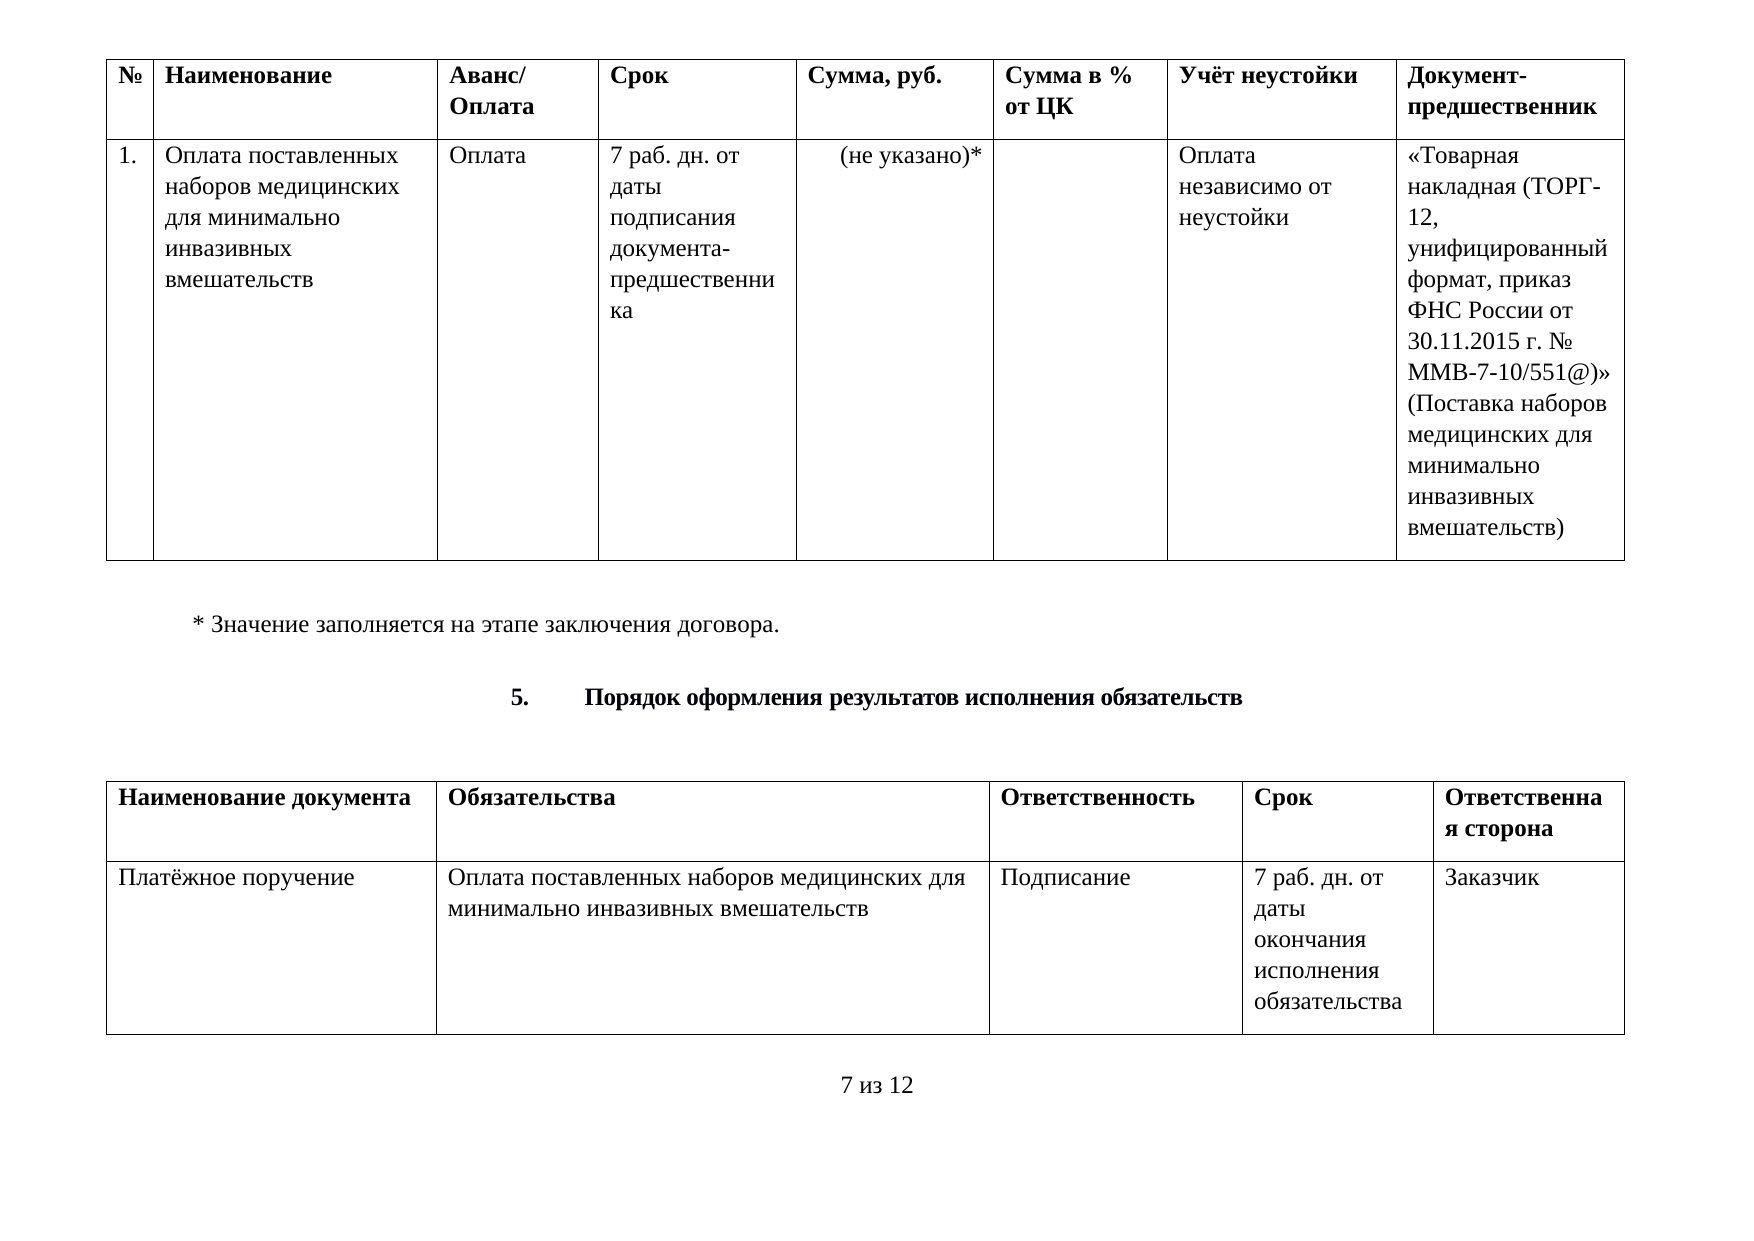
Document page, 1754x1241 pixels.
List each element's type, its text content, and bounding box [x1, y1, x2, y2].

table_cell Платёжное поручение [107, 862, 436, 1034]
table_header Срок [599, 60, 796, 139]
table_header Аванс/Оплата [438, 60, 598, 139]
table_cell Оплата поставленных наборов медицинских для минимально инвазивных вмешательств [437, 862, 989, 1034]
table_cell [107, 140, 153, 560]
table_header Сумма в % от ЦК [994, 60, 1167, 139]
text * Значение заполняется на этапе заключения договора. [118, 609, 1636, 638]
table_header Срок [1243, 782, 1433, 861]
table_header Ответственная сторона [1434, 782, 1624, 861]
subtitle Порядок оформления результатов исполнения обязательств [118, 682, 1636, 710]
table_cell [994, 140, 1167, 560]
table_header Ответственность [990, 782, 1242, 861]
table_cell Оплата независимо от неустойки [1168, 140, 1396, 560]
table_cell «Товарная накладная (ТОРГ-12, унифицированный формат, приказ ФНС России от 30.11.2015 г. № ММВ-7-10/551@)» (Поставка наборов медицинских для минимально инвазивных вмешательств) [1397, 140, 1624, 560]
table_header Наименование документа [107, 782, 436, 861]
table_cell Подписание [990, 862, 1242, 1034]
table_header Сумма, руб. [797, 60, 993, 139]
table_cell 7 раб. дн. от даты подписания документа-предшественника [599, 140, 796, 560]
table_header Обязательства [437, 782, 989, 861]
table_cell Оплата поставленных наборов медицинских для минимально инвазивных вмешательств [154, 140, 437, 560]
table_header Наименование [154, 60, 437, 139]
table_cell (не указано)* [797, 140, 993, 560]
table_header Документ-предшественник [1397, 60, 1624, 139]
table_cell Оплата [438, 140, 598, 560]
table_cell Заказчик [1434, 862, 1624, 1034]
table_header № [107, 60, 153, 139]
table_cell 7 раб. дн. от даты окончания исполнения обязательства [1243, 862, 1433, 1034]
table_header Учёт неустойки [1168, 60, 1396, 139]
